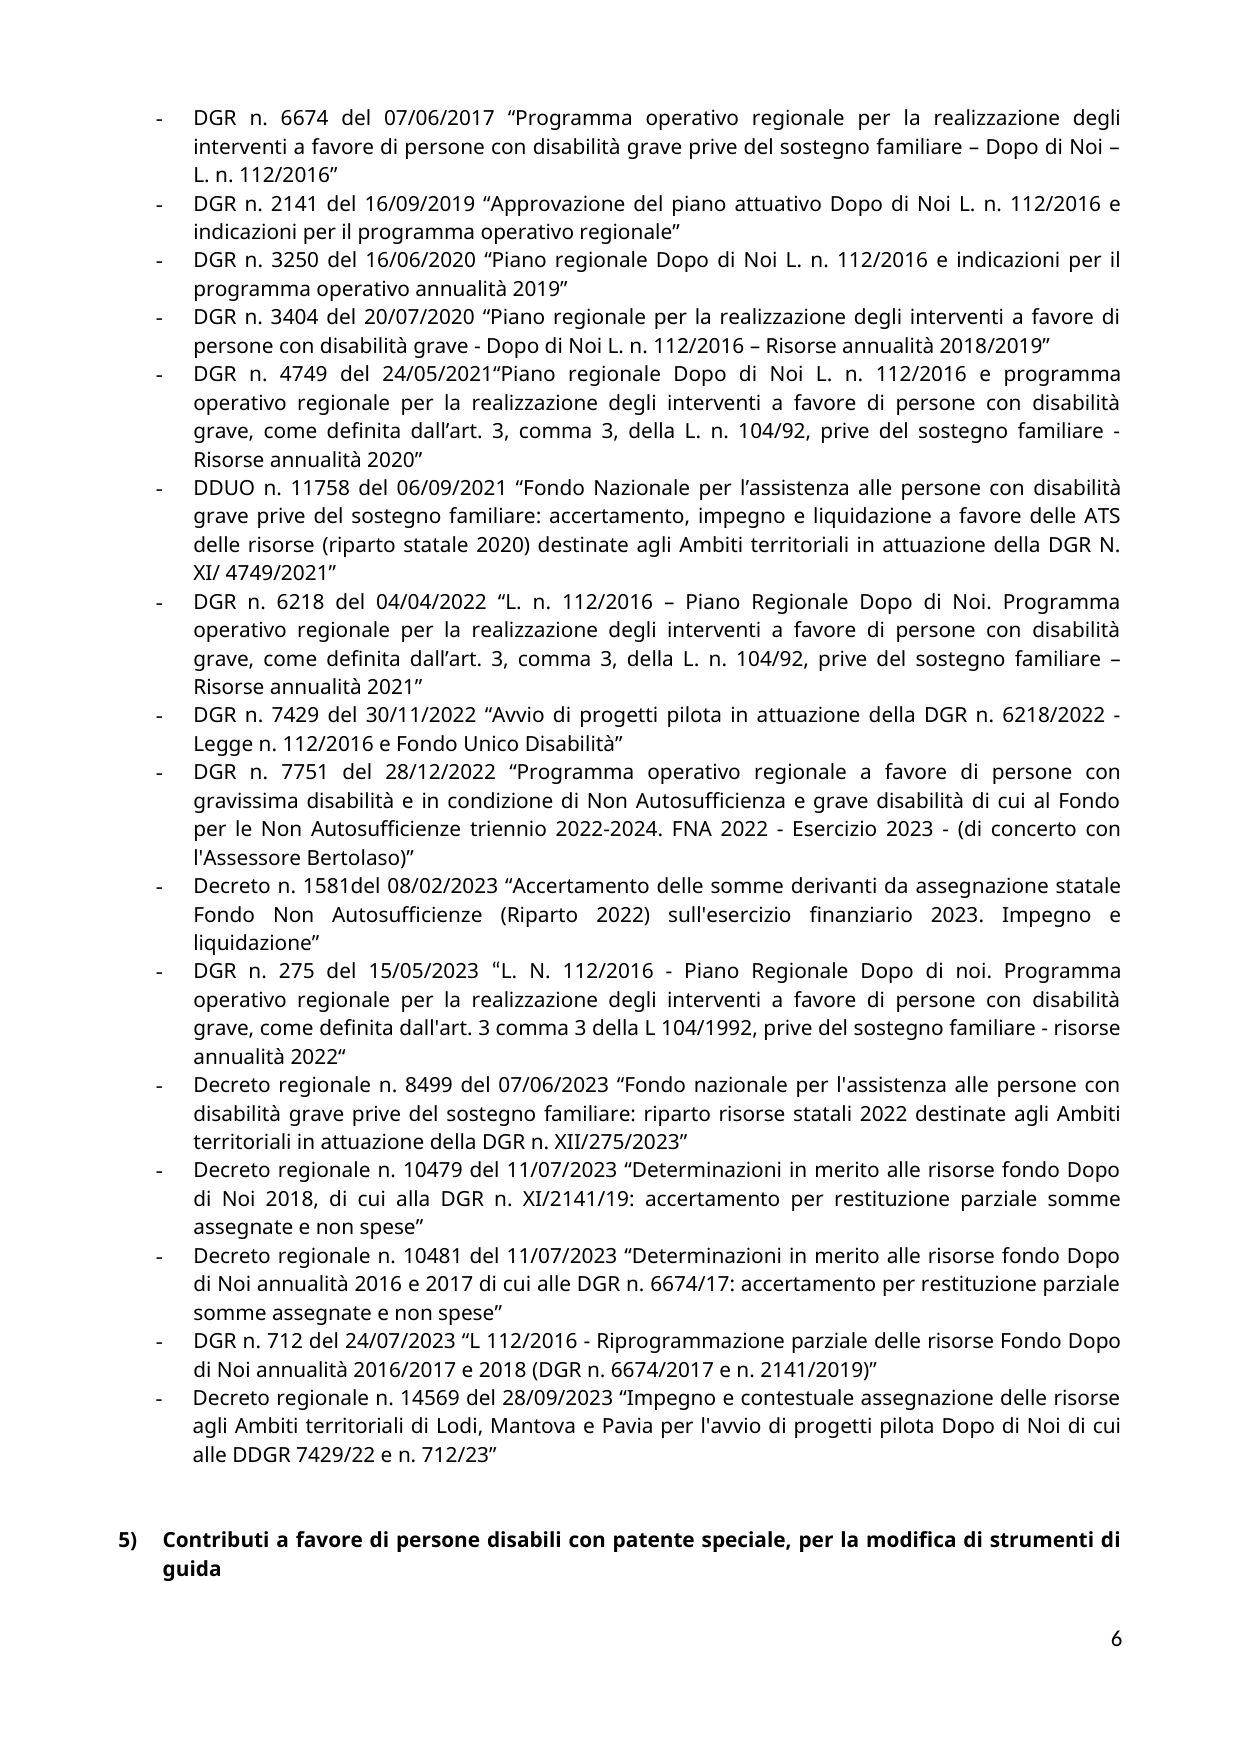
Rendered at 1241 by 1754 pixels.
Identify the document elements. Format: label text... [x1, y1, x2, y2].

list DGR n. 2141 del 16/09/2019 “Approvazione del piano attuativo Dopo di Noi L. n. 112/2016 e indicazioni per il programma operativo regionale” [156, 189, 1122, 246]
list DDUO n. 11758 del 06/09/2021 “Fondo Nazionale per l’assistenza alle persone con disabilità grave prive del sostegno familiare: accertamento, impegno e liquidazione a favore delle ATS delle risorse (riparto statale 2020) destinate agli Ambiti territoriali in attuazione della DGR N. XI/ 4749/2021” [156, 473, 1122, 587]
list DGR n. 4749 del 24/05/2021“Piano regionale Dopo di Noi L. n. 112/2016 e programma operativo regionale per la realizzazione degli interventi a favore di persone con disabilità grave, come definita dall’art. 3, comma 3, della L. n. 104/92, prive del sostegno familiare - Risorse annualità 2020” [156, 359, 1122, 473]
list Contributi a favore di persone disabili con patente speciale, per la modifica di strumenti di guida [118, 1525, 1122, 1582]
list Decreto regionale n. 10479 del 11/07/2023 “Determinazioni in merito alle risorse fondo Dopo di Noi 2018, di cui alla DGR n. XI/2141/19: accertamento per restituzione parziale somme assegnate e non spese” [156, 1156, 1122, 1241]
list DGR n. 275 del 15/05/2023 “L. N. 112/2016 - Piano Regionale Dopo di noi. Programma operativo regionale per la realizzazione degli interventi a favore di persone con disabilità grave, come definita dall'art. 3 comma 3 della L 104/1992, prive del sostegno familiare - risorse annualità 2022“ [156, 957, 1122, 1070]
list DGR n. 6218 del 04/04/2022 “L. n. 112/2016 – Piano Regionale Dopo di Noi. Programma operativo regionale per la realizzazione degli interventi a favore di persone con disabilità grave, come definita dall’art. 3, comma 3, della L. n. 104/92, prive del sostegno familiare – Risorse annualità 2021” [156, 587, 1122, 701]
list DGR n. 6674 del 07/06/2017 “Programma operativo regionale per la realizzazione degli interventi a favore di persone con disabilità grave prive del sostegno familiare – Dopo di Noi – L. n. 112/2016” [156, 103, 1122, 189]
list Decreto n. 1581del 08/02/2023 “Accertamento delle somme derivanti da assegnazione statale Fondo Non Autosufficienze (Riparto 2022) sull'esercizio finanziario 2023. Impegno e liquidazione” [156, 871, 1122, 957]
list Decreto regionale n. 10481 del 11/07/2023 “Determinazioni in merito alle risorse fondo Dopo di Noi annualità 2016 e 2017 di cui alle DGR n. 6674/17: accertamento per restituzione parziale somme assegnate e non spese” [156, 1241, 1122, 1326]
list DGR n. 7751 del 28/12/2022 “Programma operativo regionale a favore di persone con gravissima disabilità e in condizione di Non Autosufficienza e grave disabilità di cui al Fondo per le Non Autosufficienze triennio 2022-2024. FNA 2022 - Esercizio 2023 - (di concerto con l'Assessore Bertolaso)” [156, 757, 1122, 871]
list Decreto regionale n. 8499 del 07/06/2023 “Fondo nazionale per l'assistenza alle persone con disabilità grave prive del sostegno familiare: riparto risorse statali 2022 destinate agli Ambiti territoriali in attuazione della DGR n. XII/275/2023” [156, 1070, 1122, 1156]
list Decreto regionale n. 14569 del 28/09/2023 “Impegno e contestuale assegnazione delle risorse agli Ambiti territoriali di Lodi, Mantova e Pavia per l'avvio di progetti pilota Dopo di Noi di cui alle DDGR 7429/22 e n. 712/23” [155, 1383, 1122, 1468]
list DGR n. 3404 del 20/07/2020 “Piano regionale per la realizzazione degli interventi a favore di persone con disabilità grave - Dopo di Noi L. n. 112/2016 – Risorse annualità 2018/2019” [156, 302, 1122, 359]
list DGR n. 3250 del 16/06/2020 “Piano regionale Dopo di Noi L. n. 112/2016 e indicazioni per il programma operativo annualità 2019” [156, 246, 1122, 302]
list DGR n. 712 del 24/07/2023 “L 112/2016 - Riprogrammazione parziale delle risorse Fondo Dopo di Noi annualità 2016/2017 e 2018 (DGR n. 6674/2017 e n. 2141/2019)” [156, 1326, 1122, 1383]
list DGR n. 7429 del 30/11/2022 “Avvio di progetti pilota in attuazione della DGR n. 6218/2022 - Legge n. 112/2016 e Fondo Unico Disabilità” [156, 701, 1122, 757]
